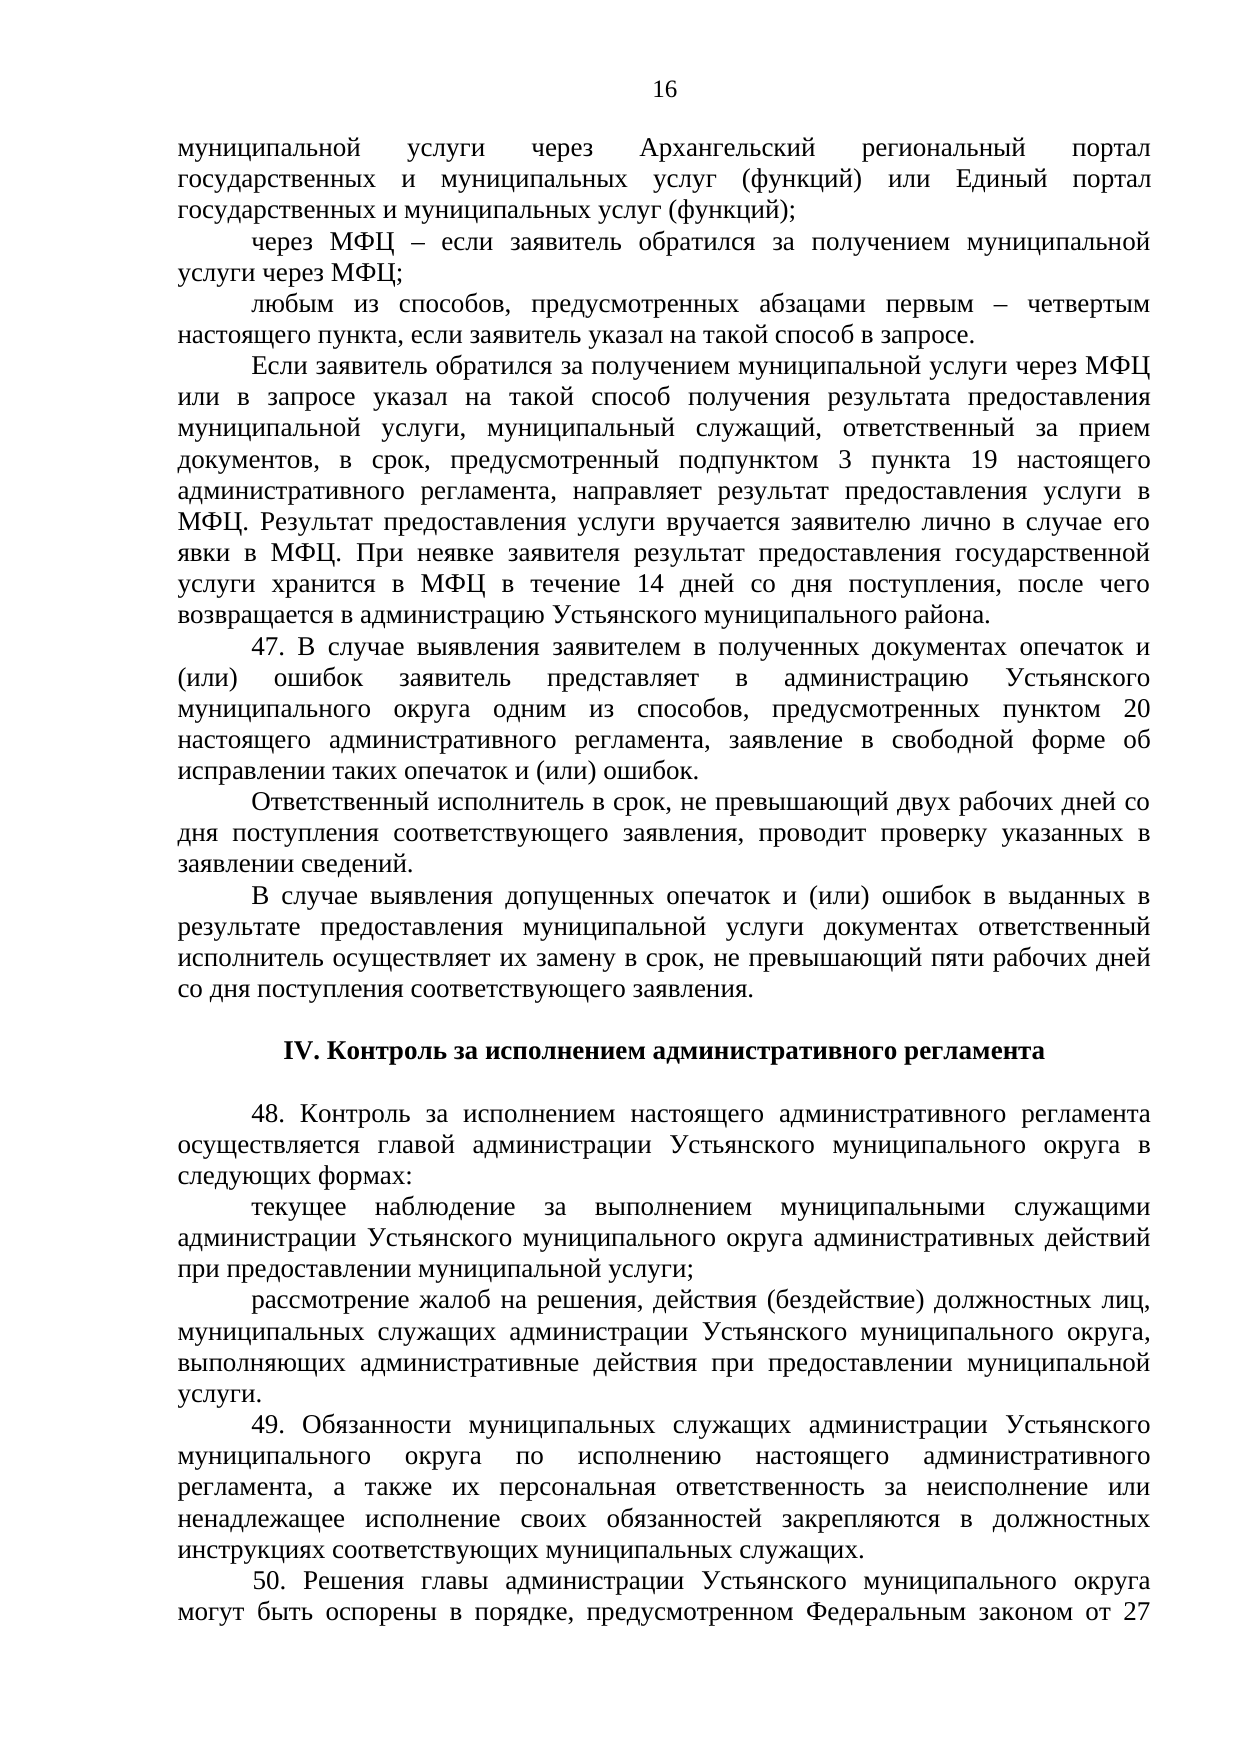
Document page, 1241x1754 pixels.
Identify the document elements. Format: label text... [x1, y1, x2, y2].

text Ответственный исполнитель в срок, не превышающий двух рабочих дней со дня поступления соответствующего заявления, проводит проверку указанных в заявлении сведений. [177, 785, 1152, 879]
text через МФЦ – если заявитель обратился за получением муниципальной услуги через МФЦ; [177, 225, 1152, 287]
text IV. Контроль за исполнением административного регламента [177, 1034, 1152, 1066]
list 49. Обязанности муниципальных служащих администрации Устьянского муниципального округа по исполнению настоящего административного регламента, а также их персональная ответственность за неисполнение или ненадлежащее исполнение своих обязанностей закрепляются в должностных инструкциях соответствующих муниципальных служащих. [177, 1408, 1152, 1564]
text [177, 131, 1152, 225]
list рассмотрение жалоб на решения, действия (бездействие) должностных лиц, муниципальных служащих администрации Устьянского муниципального округа, выполняющих административные действия при предоставлении муниципальной услуги. [177, 1284, 1152, 1408]
list 47. В случае выявления заявителем в полученных документах опечаток и (или) ошибок заявитель представляет в администрацию Устьянского муниципального округа одним из способов, предусмотренных пунктом 20 настоящего административного регламента, заявление в свободной форме об исправлении таких опечаток и (или) ошибок. [177, 629, 1152, 785]
list 48. Контроль за исполнением настоящего административного регламента осуществляется главой администрации Устьянского муниципального округа в следующих формах: [177, 1097, 1152, 1190]
list текущее наблюдение за выполнением муниципальными служащими администрации Устьянского муниципального округа административных действий при предоставлении муниципальной услуги; [177, 1190, 1152, 1284]
text В случае выявления допущенных опечаток и (или) ошибок в выданных в результате предоставления муниципальной услуги документах ответственный исполнитель осуществляет их замену в срок, не превышающий пяти рабочих дней со дня поступления соответствующего заявления. [177, 879, 1152, 1003]
list Если заявитель обратился за получением муниципальной услуги через МФЦ или в запросе указал на такой способ получения результата предоставления муниципальной услуги, муниципальный служащий, ответственный за прием документов, в срок, предусмотренный подпунктом 3 пункта 19 настоящего административного регламента, направляет результат предоставления услуги в МФЦ. Результат предоставления услуги вручается заявителю лично в случае его явки в МФЦ. При неявке заявителя результат предоставления государственной услуги хранится в МФЦ в течение 14 дней со дня поступления, после чего возвращается в администрацию Устьянского муниципального района. [177, 349, 1152, 629]
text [177, 1564, 1152, 1626]
list любым из способов, предусмотренных абзацами первым – четвертым настоящего пункта, если заявитель указал на такой способ в запросе. [177, 287, 1152, 349]
